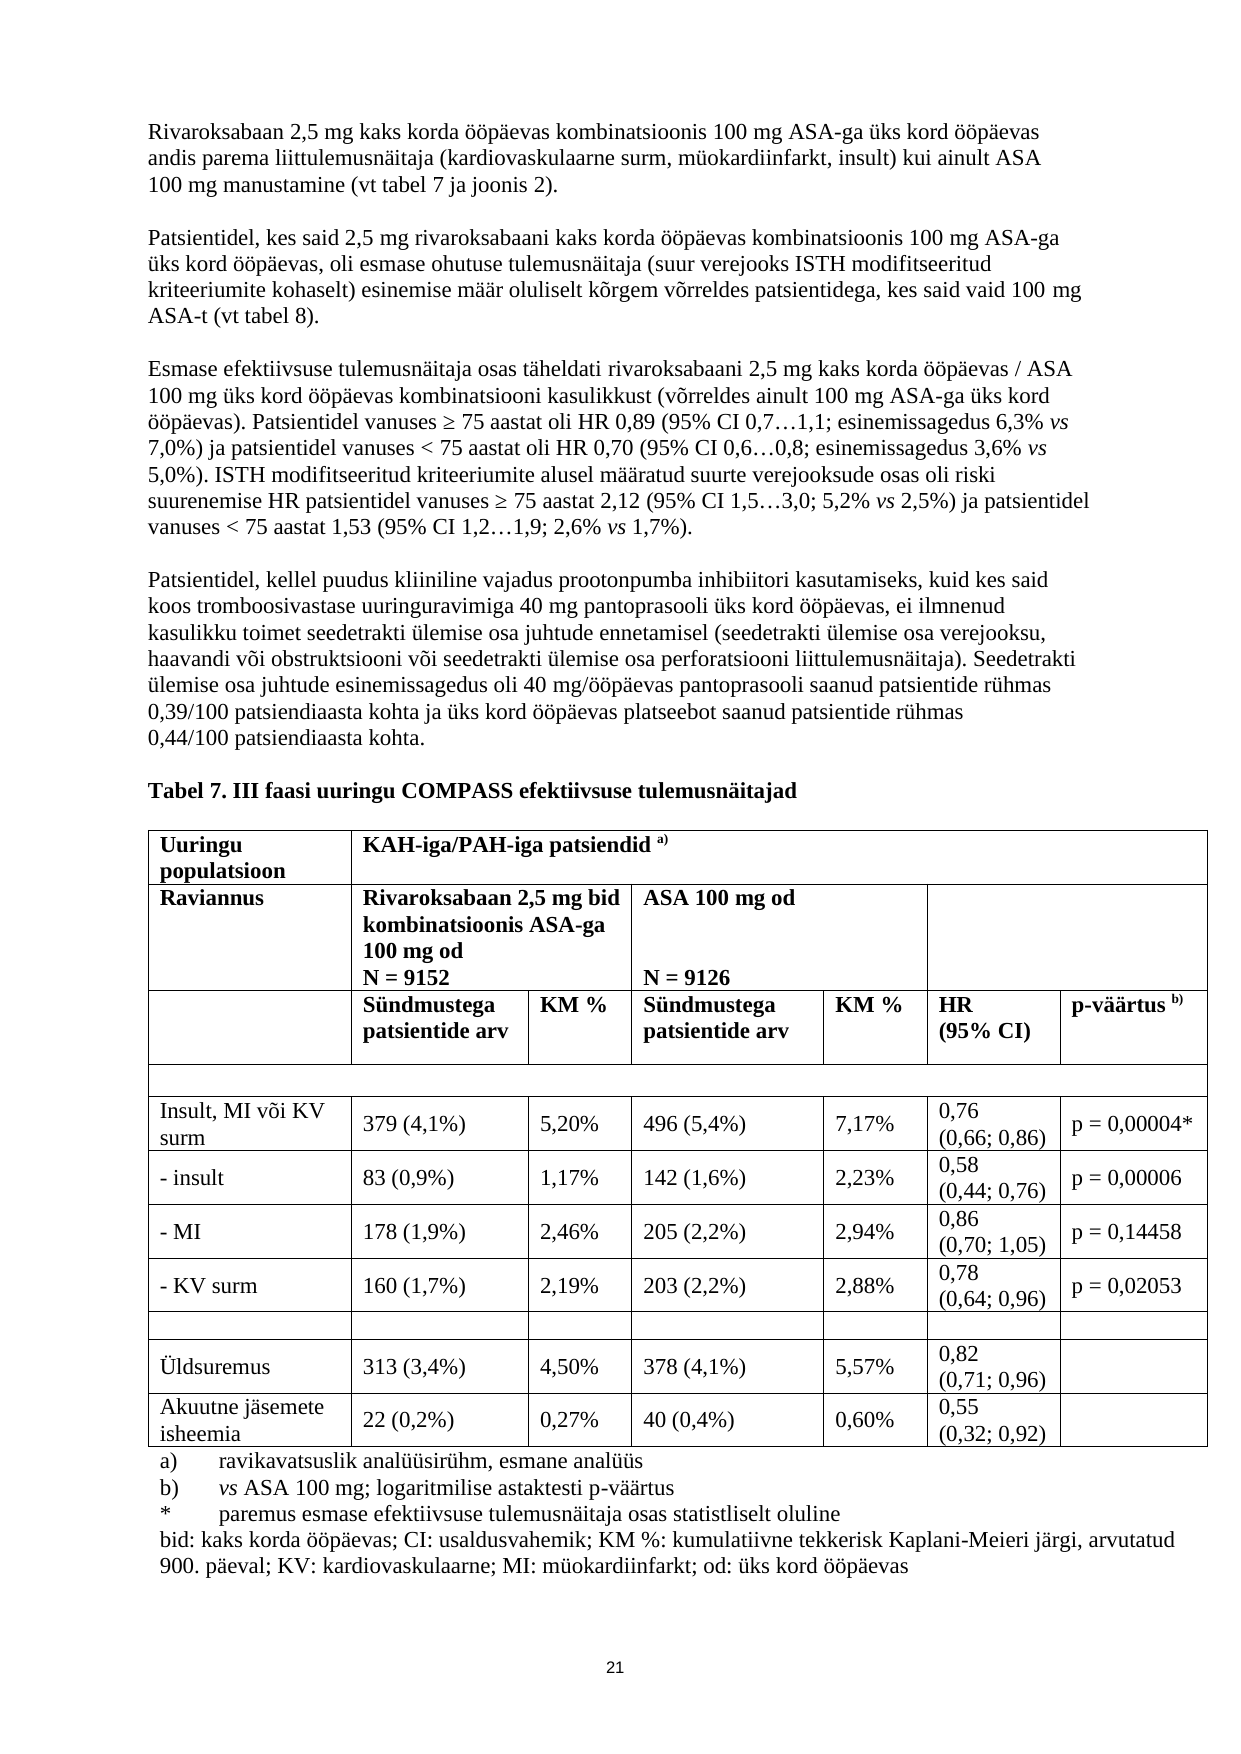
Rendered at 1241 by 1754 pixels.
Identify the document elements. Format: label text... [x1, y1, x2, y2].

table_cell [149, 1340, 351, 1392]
text Patsientidel, kellel puudus kliiniline vajadus prootonpumba inhibiitori kasutamiseks, kuid kes said koos tromboosivastase uuringuravimiga 40 mg pantoprasooli üks kord ööpäevas, ei ilmnenud kasulikku toimet seedetrakti ülemise osa juhtude ennetamisel (seedetrakti ülemise osa verejooksu, haavandi või obstruktsiooni või seedetrakti ülemise osa perforatsiooni liittulemusnäitaja). Seedetrakti ülemise osa juhtude esinemissagedus oli 40 mg/ööpäevas pantoprasooli saanud patsientide rühmas 0,39/100 patsiendiaasta kohta ja üks kord ööpäevas platseebot saanud patsientide rühmas 0,44/100 patsiendiaasta kohta. [148, 566, 1092, 751]
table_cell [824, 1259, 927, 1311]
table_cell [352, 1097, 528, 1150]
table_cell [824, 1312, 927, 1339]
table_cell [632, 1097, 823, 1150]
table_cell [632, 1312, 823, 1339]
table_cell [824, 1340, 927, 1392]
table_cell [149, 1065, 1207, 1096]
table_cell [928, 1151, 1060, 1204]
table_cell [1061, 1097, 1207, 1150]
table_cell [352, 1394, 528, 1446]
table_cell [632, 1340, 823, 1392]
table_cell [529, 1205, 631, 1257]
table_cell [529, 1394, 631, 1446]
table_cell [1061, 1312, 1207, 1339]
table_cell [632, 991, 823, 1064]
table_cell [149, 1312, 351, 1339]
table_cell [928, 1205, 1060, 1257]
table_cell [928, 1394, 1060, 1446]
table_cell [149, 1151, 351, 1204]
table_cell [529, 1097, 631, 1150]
text Tabel 7. III faasi uuringu COMPASS efektiivsuse tulemusnäitajad [148, 777, 1092, 803]
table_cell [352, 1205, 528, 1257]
text Rivaroksabaan 2,5 mg kaks korda ööpäevas kombinatsioonis 100 mg ASA-ga üks kord ööpäevas andis parema liittulemusnäitaja (kardiovaskulaarne surm, müokardiinfarkt, insult) kui ainult ASA 100 mg manustamine (vt tabel 7 ja joonis 2). [148, 118, 1092, 197]
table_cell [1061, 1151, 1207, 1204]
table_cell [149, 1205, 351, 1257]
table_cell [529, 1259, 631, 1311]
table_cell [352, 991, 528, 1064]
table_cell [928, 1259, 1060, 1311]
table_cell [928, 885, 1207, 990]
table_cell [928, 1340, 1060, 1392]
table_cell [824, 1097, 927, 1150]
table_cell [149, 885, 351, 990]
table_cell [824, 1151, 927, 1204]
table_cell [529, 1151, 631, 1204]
text Patsientidel, kes said 2,5 mg rivaroksabaani kaks korda ööpäevas kombinatsioonis 100 mg ASA-ga üks kord ööpäevas, oli esmase ohutuse tulemusnäitaja (suur verejooks ISTH modifitseeritud kriteeriumite kohaselt) esinemise määr oluliselt kõrgem võrreldes patsientidega, kes said vaid 100 mg ASA-t (vt tabel 8). [148, 223, 1092, 329]
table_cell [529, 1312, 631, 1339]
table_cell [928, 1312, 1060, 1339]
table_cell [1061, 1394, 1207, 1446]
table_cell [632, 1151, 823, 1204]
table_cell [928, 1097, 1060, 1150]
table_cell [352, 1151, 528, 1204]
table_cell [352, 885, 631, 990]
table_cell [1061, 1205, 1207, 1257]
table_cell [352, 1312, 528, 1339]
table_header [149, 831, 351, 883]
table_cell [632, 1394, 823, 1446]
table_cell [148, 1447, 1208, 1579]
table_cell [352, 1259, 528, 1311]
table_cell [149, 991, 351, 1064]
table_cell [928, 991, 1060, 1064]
text Esmase efektiivsuse tulemusnäitaja osas täheldati rivaroksabaani 2,5 mg kaks korda ööpäevas / ASA 100 mg üks kord ööpäevas kombinatsiooni kasulikkust (võrreldes ainult 100 mg ASA-ga üks kord ööpäevas). Patsientidel vanuses ≥ 75 aastat oli HR 0,89 (95% CI 0,7…1,1; esinemissagedus 6,3% vs 7,0%) ja patsientidel vanuses < 75 aastat oli HR 0,70 (95% CI 0,6…0,8; esinemissagedus 3,6% vs 5,0%). ISTH modifitseeritud kriteeriumite alusel määratud suurte verejooksude osas oli riski suurenemise HR patsientidel vanuses ≥ 75 aastat 2,12 (95% CI 1,5…3,0; 5,2% vs 2,5%) ja patsientidel vanuses < 75 aastat 1,53 (95% CI 1,2…1,9; 2,6% vs 1,7%). [148, 355, 1092, 540]
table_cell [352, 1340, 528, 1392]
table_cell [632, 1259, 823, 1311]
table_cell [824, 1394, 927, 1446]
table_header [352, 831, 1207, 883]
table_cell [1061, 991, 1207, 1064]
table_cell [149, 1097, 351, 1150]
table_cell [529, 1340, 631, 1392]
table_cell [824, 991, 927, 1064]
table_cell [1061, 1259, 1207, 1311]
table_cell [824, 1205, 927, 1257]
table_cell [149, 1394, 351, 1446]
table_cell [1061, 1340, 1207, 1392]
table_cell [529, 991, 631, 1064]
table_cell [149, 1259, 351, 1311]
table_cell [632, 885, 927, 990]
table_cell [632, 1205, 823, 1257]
